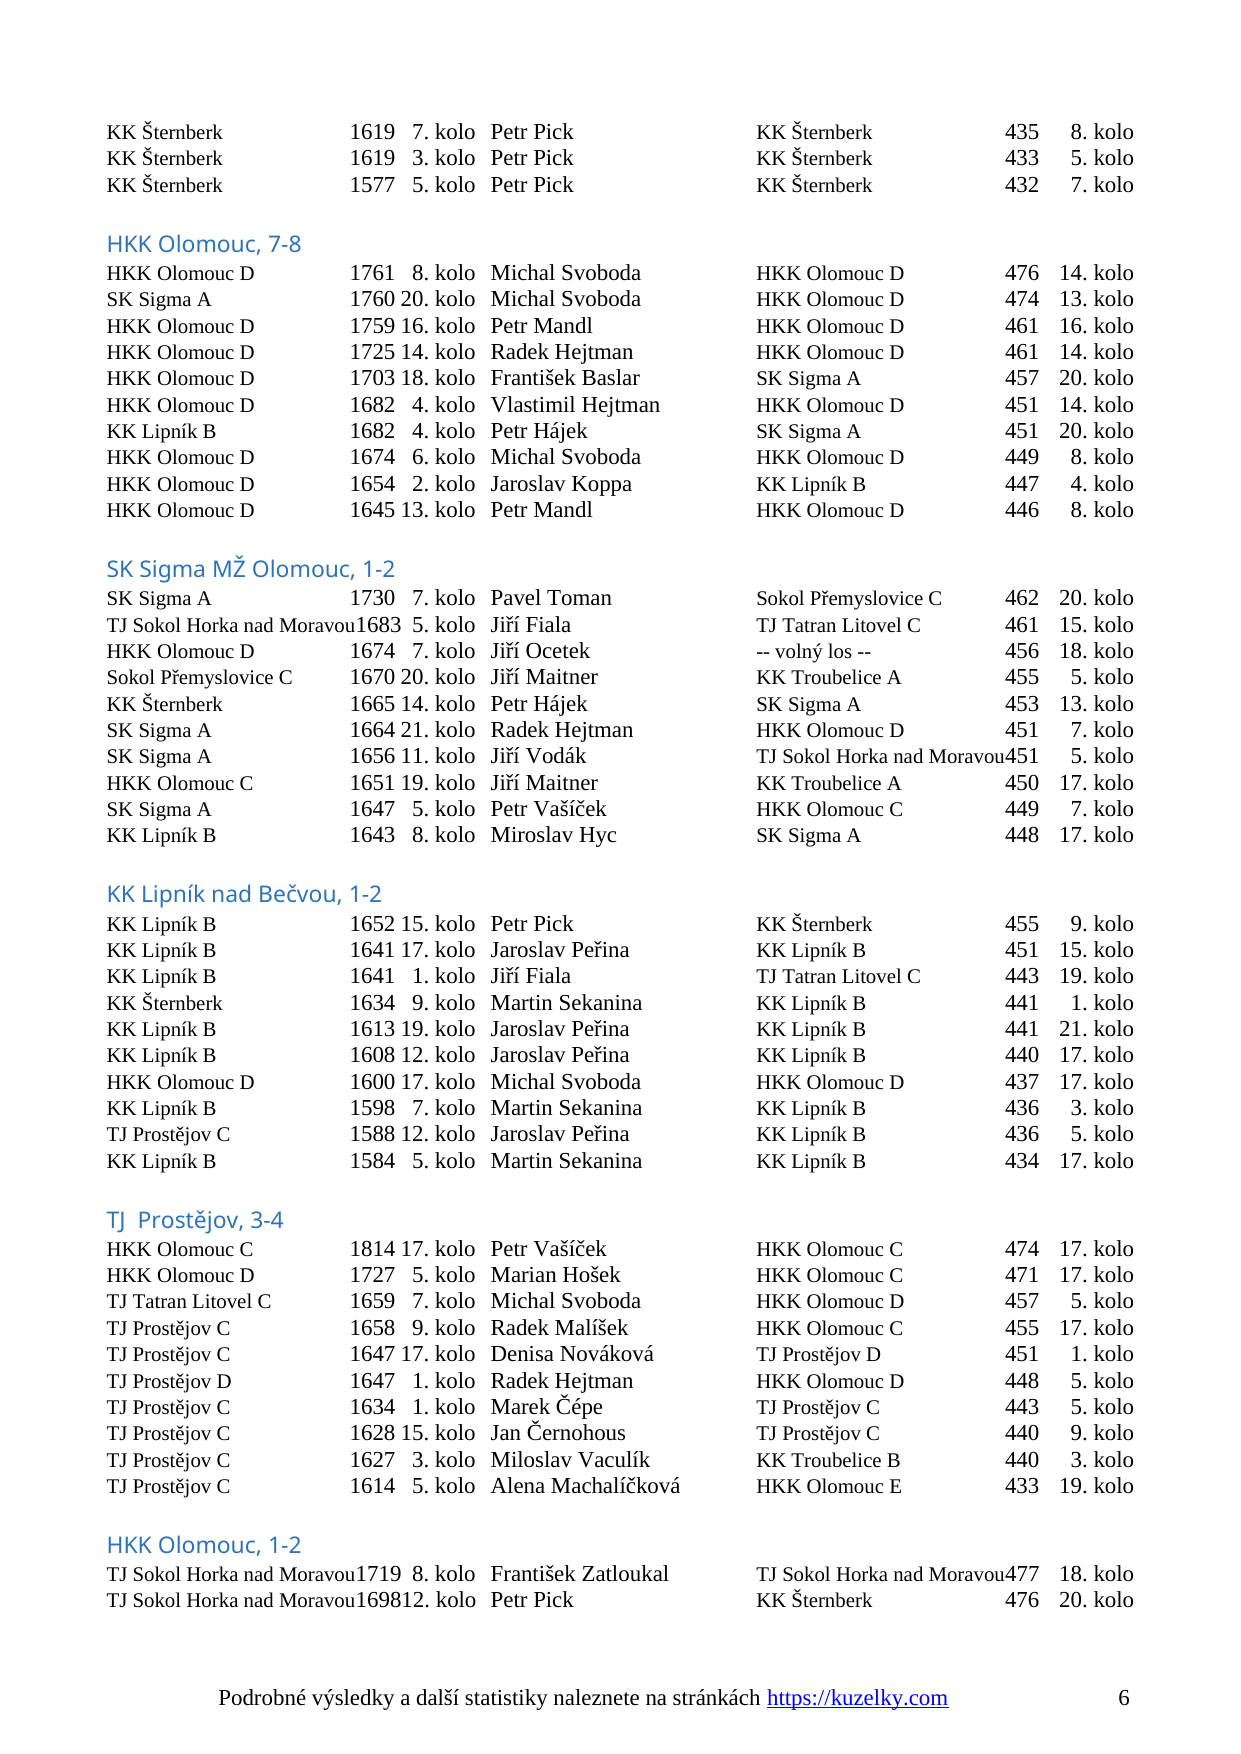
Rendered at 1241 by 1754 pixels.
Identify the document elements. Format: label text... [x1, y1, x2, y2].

text KK Lipník B 1608 12. kolo Jaroslav Peřina KK Lipník B 440 17. kolo [106, 1041, 1134, 1068]
text KK Lipník B 1584 5. kolo Martin Sekanina KK Lipník B 434 17. kolo [106, 1147, 1134, 1173]
text KK Šternberk 1634 9. kolo Martin Sekanina KK Lipník B 441 1. kolo [106, 989, 1134, 1015]
text TJ Prostějov C 1647 17. kolo Denisa Nováková TJ Prostějov D 451 1. kolo [106, 1340, 1134, 1367]
subtitle SK Sigma MŽ Olomouc, 1-2 [106, 553, 1134, 584]
text HKK Olomouc D 1674 6. kolo Michal Svoboda HKK Olomouc D 449 8. kolo [106, 443, 1134, 470]
text SK Sigma A 1664 21. kolo Radek Hejtman HKK Olomouc D 451 7. kolo [106, 716, 1134, 742]
text HKK Olomouc C 1651 19. kolo Jiří Maitner KK Troubelice A 450 17. kolo [106, 769, 1134, 795]
text HKK Olomouc D 1600 17. kolo Michal Svoboda HKK Olomouc D 437 17. kolo [106, 1068, 1134, 1094]
subtitle HKK Olomouc, 1-2 [106, 1529, 1134, 1560]
text KK Šternberk 1577 5. kolo Petr Pick KK Šternberk 432 7. kolo [106, 171, 1134, 197]
text HKK Olomouc D 1727 5. kolo Marian Hošek HKK Olomouc C 471 17. kolo [106, 1261, 1134, 1288]
text HKK Olomouc D 1761 8. kolo Michal Svoboda HKK Olomouc D 476 14. kolo [106, 259, 1134, 285]
text KK Lipník B 1643 8. kolo Miroslav Hyc SK Sigma A 448 17. kolo [106, 821, 1134, 848]
text TJ Prostějov C 1627 3. kolo Miloslav Vaculík KK Troubelice B 440 3. kolo [106, 1446, 1134, 1472]
text HKK Olomouc D 1682 4. kolo Vlastimil Hejtman HKK Olomouc D 451 14. kolo [106, 391, 1134, 417]
text TJ Prostějov D 1647 1. kolo Radek Hejtman HKK Olomouc D 448 5. kolo [106, 1367, 1134, 1393]
subtitle KK Lipník nad Bečvou, 1-2 [106, 878, 1134, 909]
text HKK Olomouc D 1703 18. kolo František Baslar SK Sigma A 457 20. kolo [106, 364, 1134, 391]
text HKK Olomouc C 1814 17. kolo Petr Vašíček HKK Olomouc C 474 17. kolo [106, 1235, 1134, 1261]
text HKK Olomouc D 1674 7. kolo Jiří Ocetek -- volný los -- 456 18. kolo [106, 637, 1134, 663]
text KK Lipník B 1682 4. kolo Petr Hájek SK Sigma A 451 20. kolo [106, 417, 1134, 443]
text HKK Olomouc D 1759 16. kolo Petr Mandl HKK Olomouc D 461 16. kolo [106, 312, 1134, 338]
text SK Sigma A 1730 7. kolo Pavel Toman Sokol Přemyslovice C 462 20. kolo [106, 584, 1134, 611]
text TJ Tatran Litovel C 1659 7. kolo Michal Svoboda HKK Olomouc D 457 5. kolo [106, 1288, 1134, 1314]
text KK Šternberk 1665 14. kolo Petr Hájek SK Sigma A 453 13. kolo [106, 690, 1134, 716]
text SK Sigma A 1760 20. kolo Michal Svoboda HKK Olomouc D 474 13. kolo [106, 285, 1134, 312]
text KK Lipník B 1652 15. kolo Petr Pick KK Šternberk 455 9. kolo [106, 909, 1134, 936]
text KK Lipník B 1598 7. kolo Martin Sekanina KK Lipník B 436 3. kolo [106, 1094, 1134, 1120]
text SK Sigma A 1647 5. kolo Petr Vašíček HKK Olomouc C 449 7. kolo [106, 795, 1134, 821]
text TJ Prostějov C 1634 1. kolo Marek Čépe TJ Prostějov C 443 5. kolo [106, 1393, 1134, 1419]
text TJ Prostějov C 1658 9. kolo Radek Malíšek HKK Olomouc C 455 17. kolo [106, 1314, 1134, 1340]
text KK Šternberk 1619 7. kolo Petr Pick KK Šternberk 435 8. kolo [106, 118, 1134, 144]
text TJ Prostějov C 1628 15. kolo Jan Černohous TJ Prostějov C 440 9. kolo [106, 1419, 1134, 1446]
text KK Šternberk 1619 3. kolo Petr Pick KK Šternberk 433 5. kolo [106, 144, 1134, 171]
text TJ Sokol Horka nad Moravou 1698 12. kolo Petr Pick KK Šternberk 476 20. kolo [106, 1587, 1134, 1613]
text SK Sigma A 1656 11. kolo Jiří Vodák TJ Sokol Horka nad Moravou 451 5. kolo [106, 742, 1134, 769]
text HKK Olomouc D 1725 14. kolo Radek Hejtman HKK Olomouc D 461 14. kolo [106, 338, 1134, 364]
text TJ Prostějov C 1614 5. kolo Alena Machalíčková HKK Olomouc E 433 19. kolo [106, 1472, 1134, 1498]
text TJ Sokol Horka nad Moravou 1719 8. kolo František Zatloukal TJ Sokol Horka nad Moravou 477 18. kolo [106, 1560, 1134, 1587]
text KK Lipník B 1641 1. kolo Jiří Fiala TJ Tatran Litovel C 443 19. kolo [106, 962, 1134, 989]
text Sokol Přemyslovice C 1670 20. kolo Jiří Maitner KK Troubelice A 455 5. kolo [106, 663, 1134, 690]
text TJ Prostějov C 1588 12. kolo Jaroslav Peřina KK Lipník B 436 5. kolo [106, 1120, 1134, 1147]
text KK Lipník B 1613 19. kolo Jaroslav Peřina KK Lipník B 441 21. kolo [106, 1015, 1134, 1041]
text HKK Olomouc D 1654 2. kolo Jaroslav Koppa KK Lipník B 447 4. kolo [106, 470, 1134, 496]
text HKK Olomouc D 1645 13. kolo Petr Mandl HKK Olomouc D 446 8. kolo [106, 496, 1134, 522]
text TJ Sokol Horka nad Moravou 1683 5. kolo Jiří Fiala TJ Tatran Litovel C 461 15. kolo [106, 611, 1134, 637]
subtitle TJ Prostějov, 3-4 [106, 1204, 1134, 1235]
text KK Lipník B 1641 17. kolo Jaroslav Peřina KK Lipník B 451 15. kolo [106, 936, 1134, 962]
subtitle HKK Olomouc, 7-8 [106, 228, 1134, 259]
